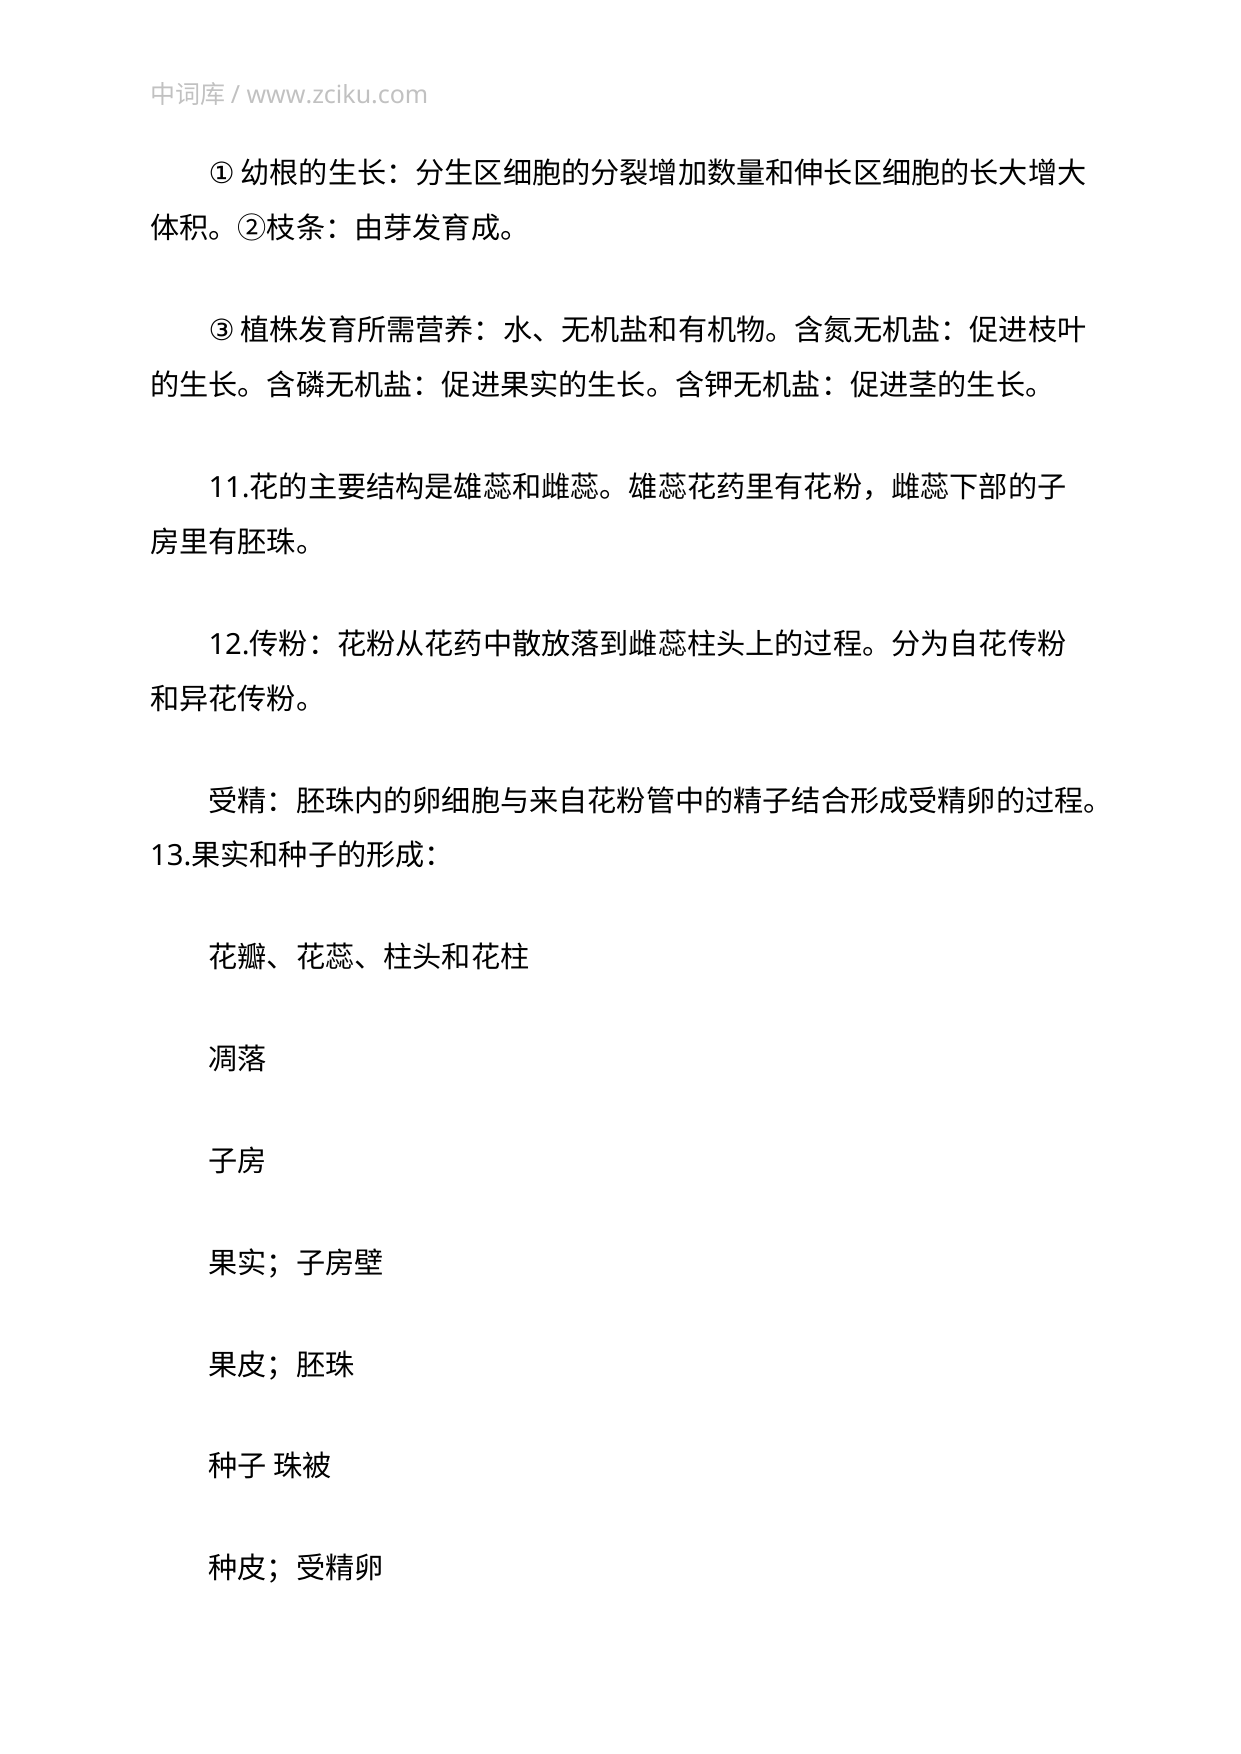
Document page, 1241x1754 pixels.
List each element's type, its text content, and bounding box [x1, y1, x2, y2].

text 果皮；胚珠 [150, 1341, 1090, 1383]
text ③植株发育所需营养：水、无机盐和有机物。含氮无机盐：促进枝叶的生长。含磷无机盐：促进果实的生长。含钾无机盐：促进茎的生长。 [150, 307, 1090, 404]
text 花瓣、花蕊、柱头和花柱 [150, 934, 1090, 976]
text 果实；子房壁 [150, 1239, 1090, 1282]
text 种子 珠被 [150, 1443, 1090, 1485]
text 12.传粉：花粉从花药中散放落到雌蕊柱头上的过程。分为自花传粉和异花传粉。 [150, 620, 1090, 718]
text 受精：胚珠内的卵细胞与来自花粉管中的精子结合形成受精卵的过程。13.果实和种子的形成： [150, 777, 1090, 874]
text 凋落 [150, 1036, 1090, 1078]
text 种皮；受精卵 [150, 1544, 1090, 1587]
text 子房 [150, 1137, 1090, 1180]
text 11.花的主要结构是雄蕊和雌蕊。雄蕊花药里有花粉，雌蕊下部的子房里有胚珠。 [150, 463, 1090, 561]
text ①幼根的生长：分生区细胞的分裂增加数量和伸长区细胞的长大增大体积。②枝条：由芽发育成。 [150, 150, 1090, 247]
